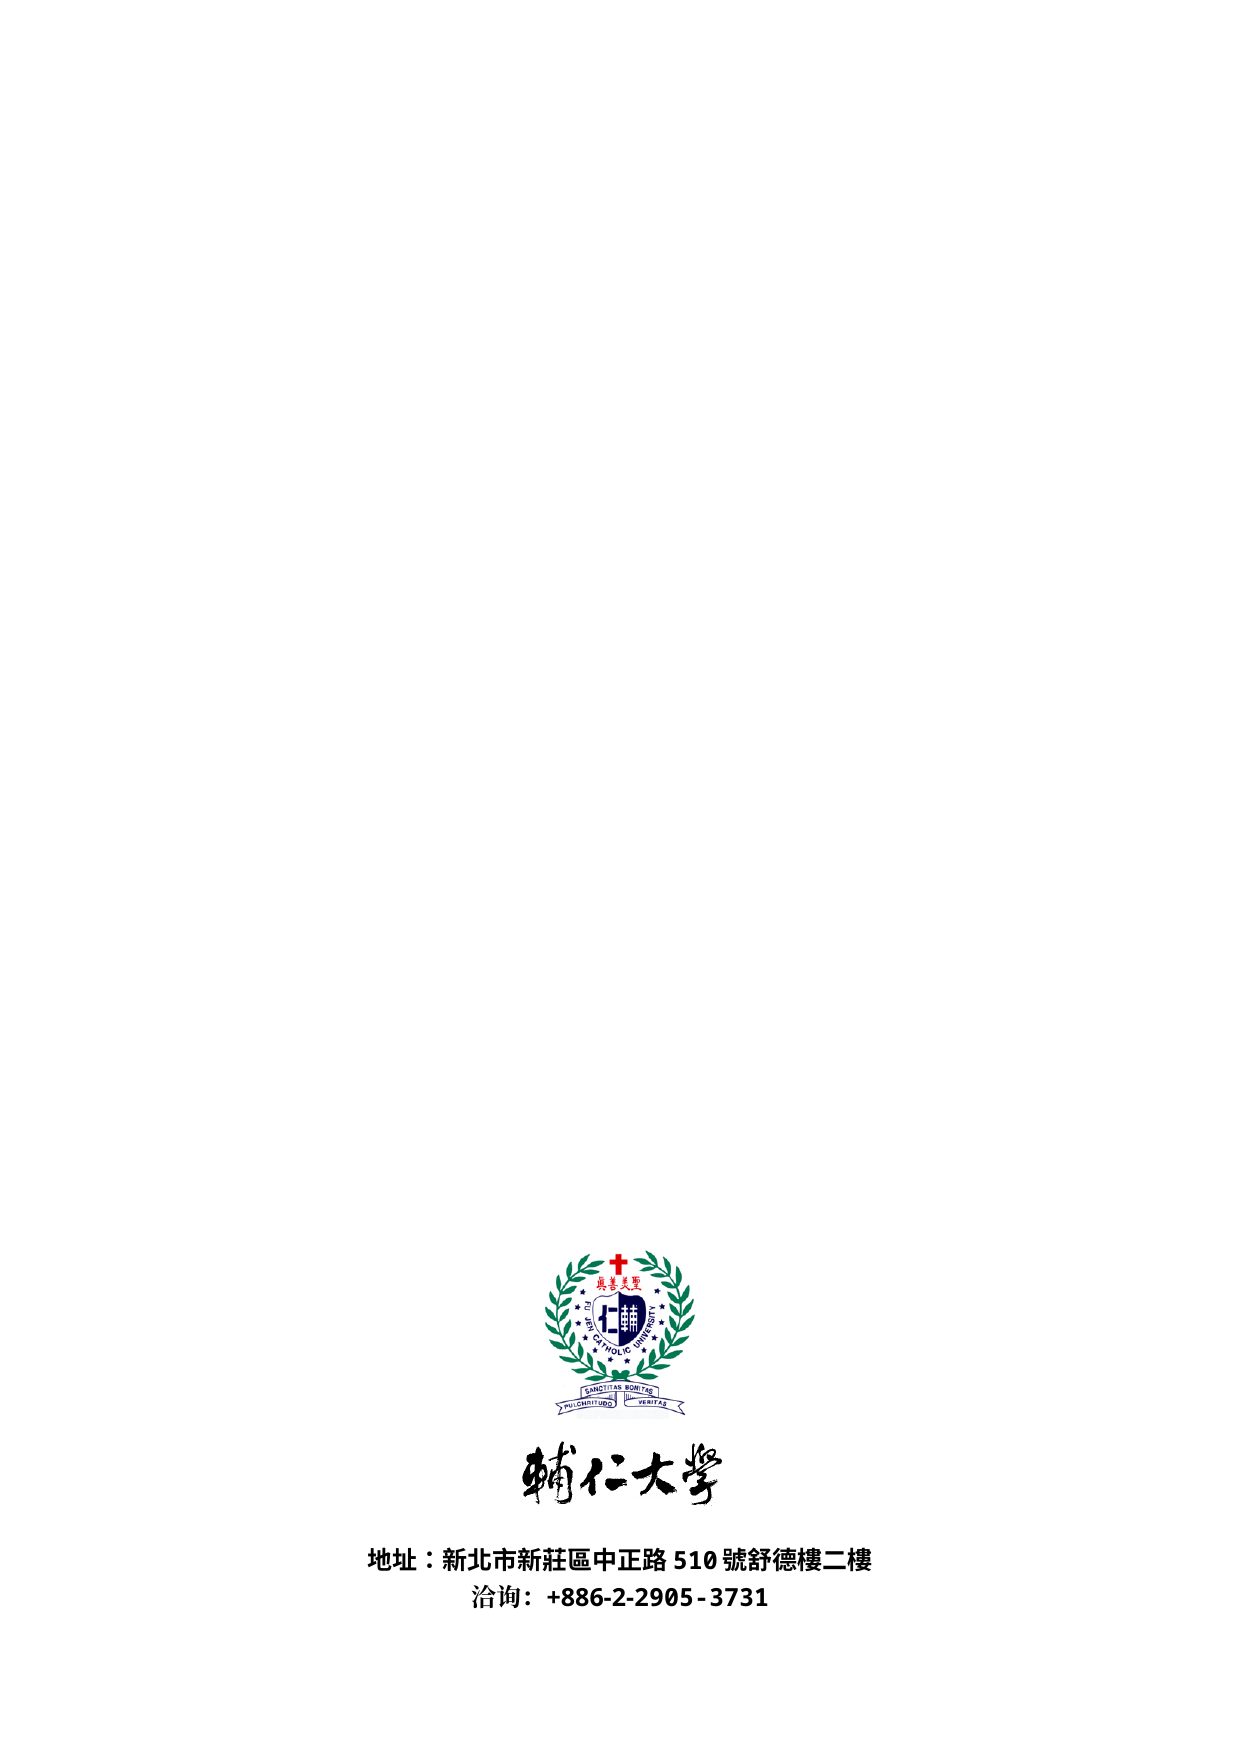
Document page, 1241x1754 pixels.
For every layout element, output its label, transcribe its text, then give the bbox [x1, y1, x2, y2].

picture [544, 1249, 695, 1419]
text 洽询：+886-2-2905-3731 [148, 1577, 1092, 1614]
text 地址：新北市新莊區中正路510號舒德樓二樓 [148, 1540, 1092, 1577]
